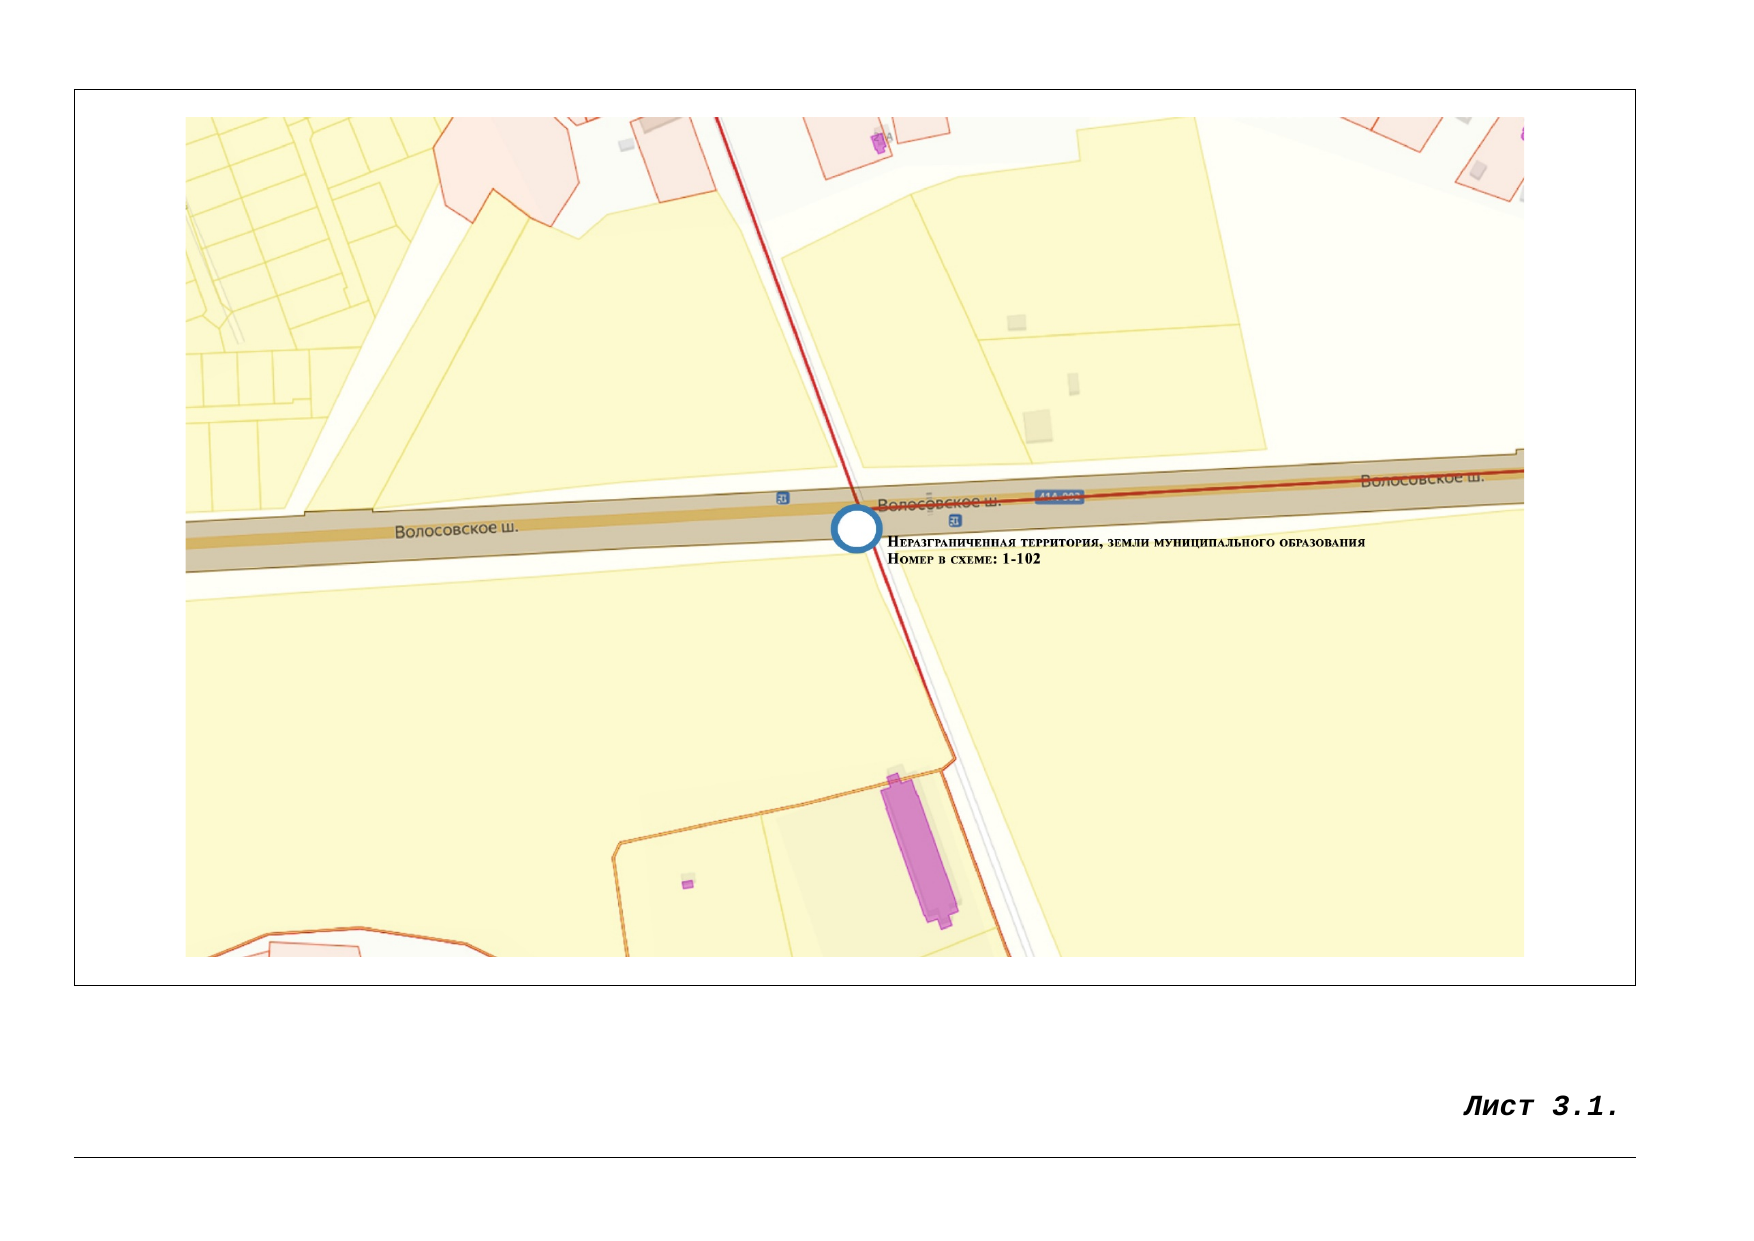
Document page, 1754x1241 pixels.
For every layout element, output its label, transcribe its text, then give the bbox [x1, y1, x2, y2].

picture [185, 117, 1525, 957]
table_cell [75, 90, 1635, 984]
table_header Лист 3.1. [74, 1091, 1636, 1157]
